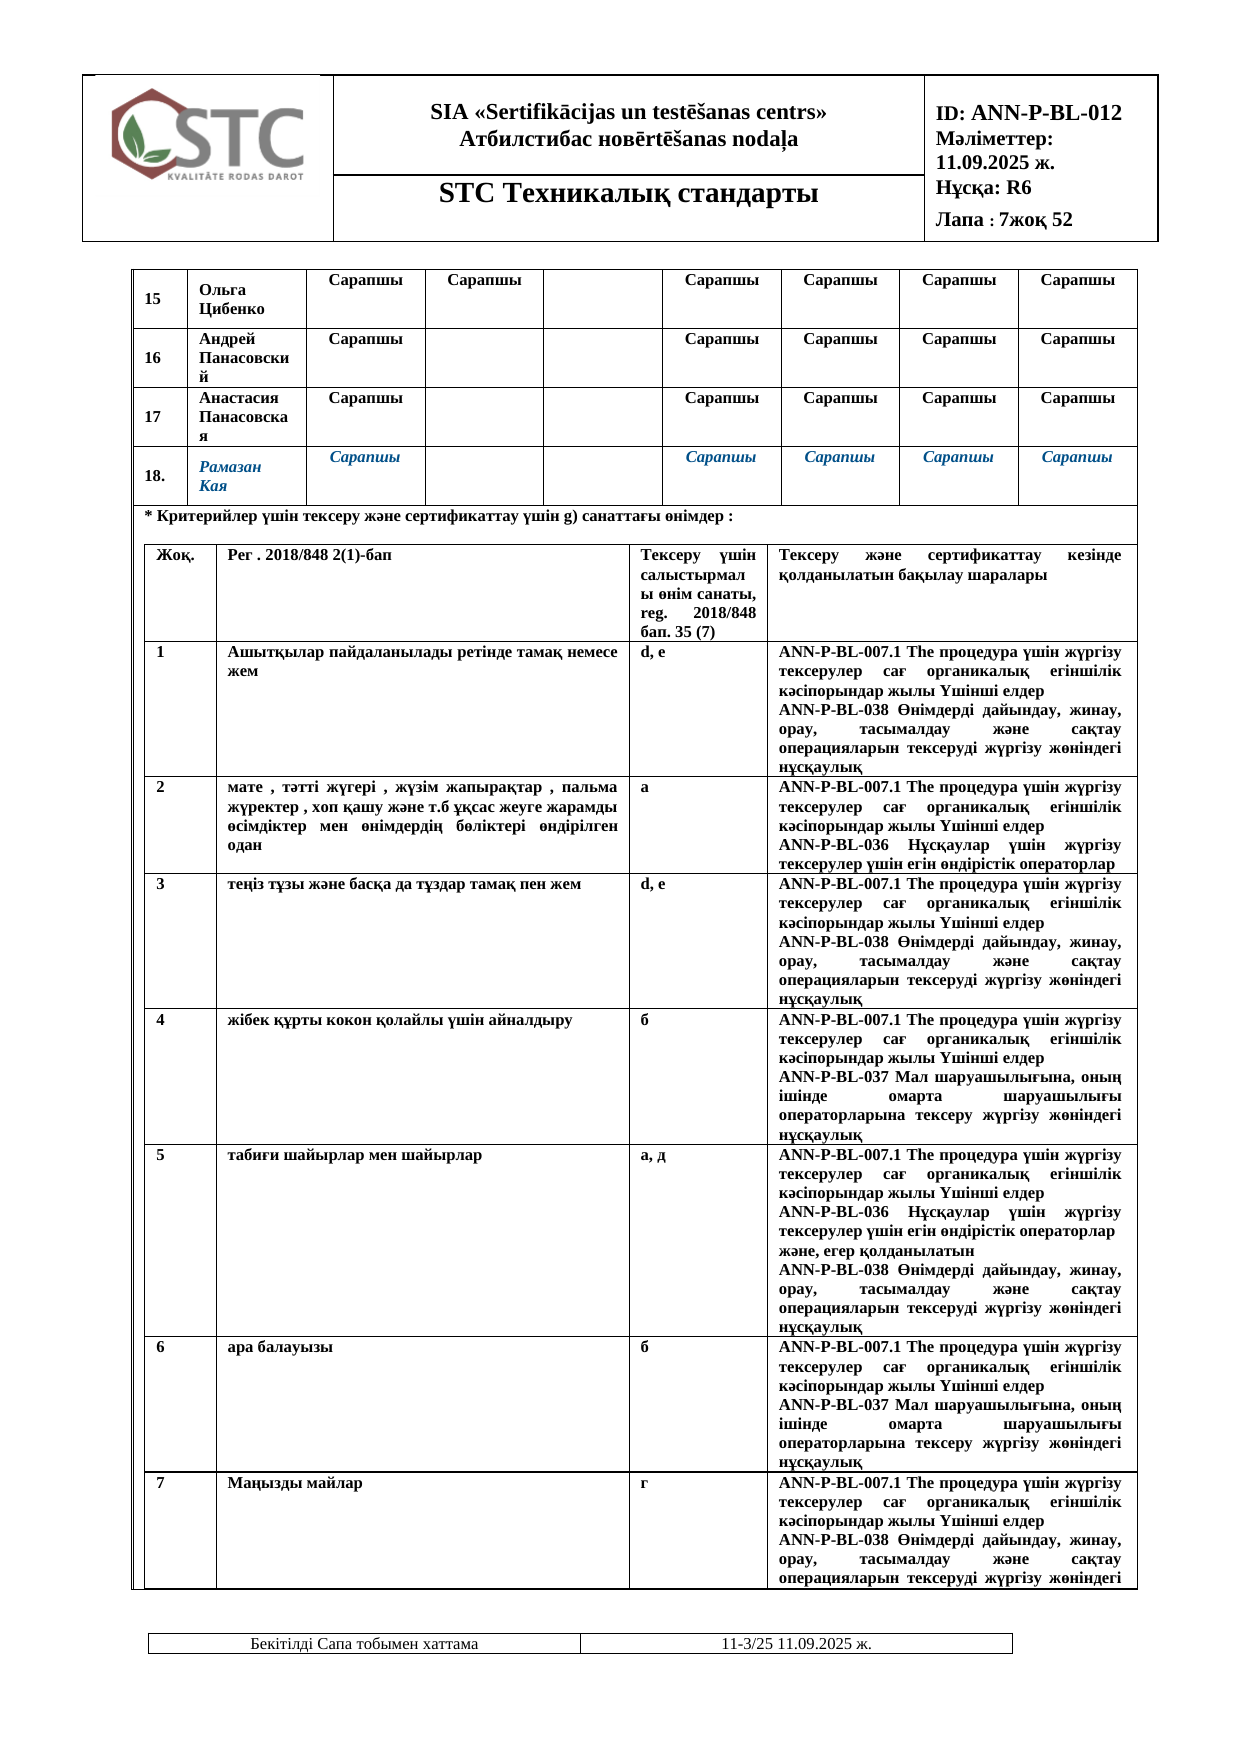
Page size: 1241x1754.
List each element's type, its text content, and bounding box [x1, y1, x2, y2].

table_cell [544, 270, 662, 328]
table_cell Сарапшы [782, 447, 899, 505]
table_cell Рамазан Кая [188, 447, 306, 505]
table_cell Анастасия Панасовская [188, 388, 306, 446]
table_cell 18. [134, 447, 187, 505]
table_cell 15 [134, 270, 187, 328]
table_cell Сарапшы [900, 270, 1018, 328]
table_cell Сарапшы [663, 329, 781, 387]
table_cell [426, 447, 543, 505]
table_cell * Критерийлер үшін тексеру және сертификаттау үшін g) санаттағы өнімдер : [134, 506, 1137, 1588]
table_cell Сарапшы [307, 388, 425, 446]
table_cell Сарапшы [1019, 388, 1137, 446]
table_cell Сарапшы [900, 388, 1018, 446]
table_cell Сарапшы [307, 329, 425, 387]
table_cell Сарапшы [782, 270, 899, 328]
table_cell [426, 329, 543, 387]
table_cell 16 [134, 329, 187, 387]
table_cell Сарапшы [307, 270, 425, 328]
table_cell Андрей Панасовский [188, 329, 306, 387]
table_cell 17 [134, 388, 187, 446]
table_cell Сарапшы [1019, 447, 1137, 505]
table_cell [544, 447, 662, 505]
table_cell [544, 329, 662, 387]
table_cell Сарапшы [663, 270, 781, 328]
table_cell Сарапшы [782, 329, 899, 387]
table_cell Сарапшы [307, 447, 425, 505]
table_cell [426, 388, 543, 446]
picture [95, 75, 321, 197]
table_cell Сарапшы [426, 270, 543, 328]
table_cell Сарапшы [900, 447, 1018, 505]
table_cell Ольга Цибенко [188, 270, 306, 328]
table_cell Сарапшы [1019, 329, 1137, 387]
table_cell Сарапшы [782, 388, 899, 446]
table_cell [544, 388, 662, 446]
table_cell Сарапшы [900, 329, 1018, 387]
table_cell Сарапшы [1019, 270, 1137, 328]
table_cell Сарапшы [663, 447, 781, 505]
table_cell Сарапшы [663, 388, 781, 446]
